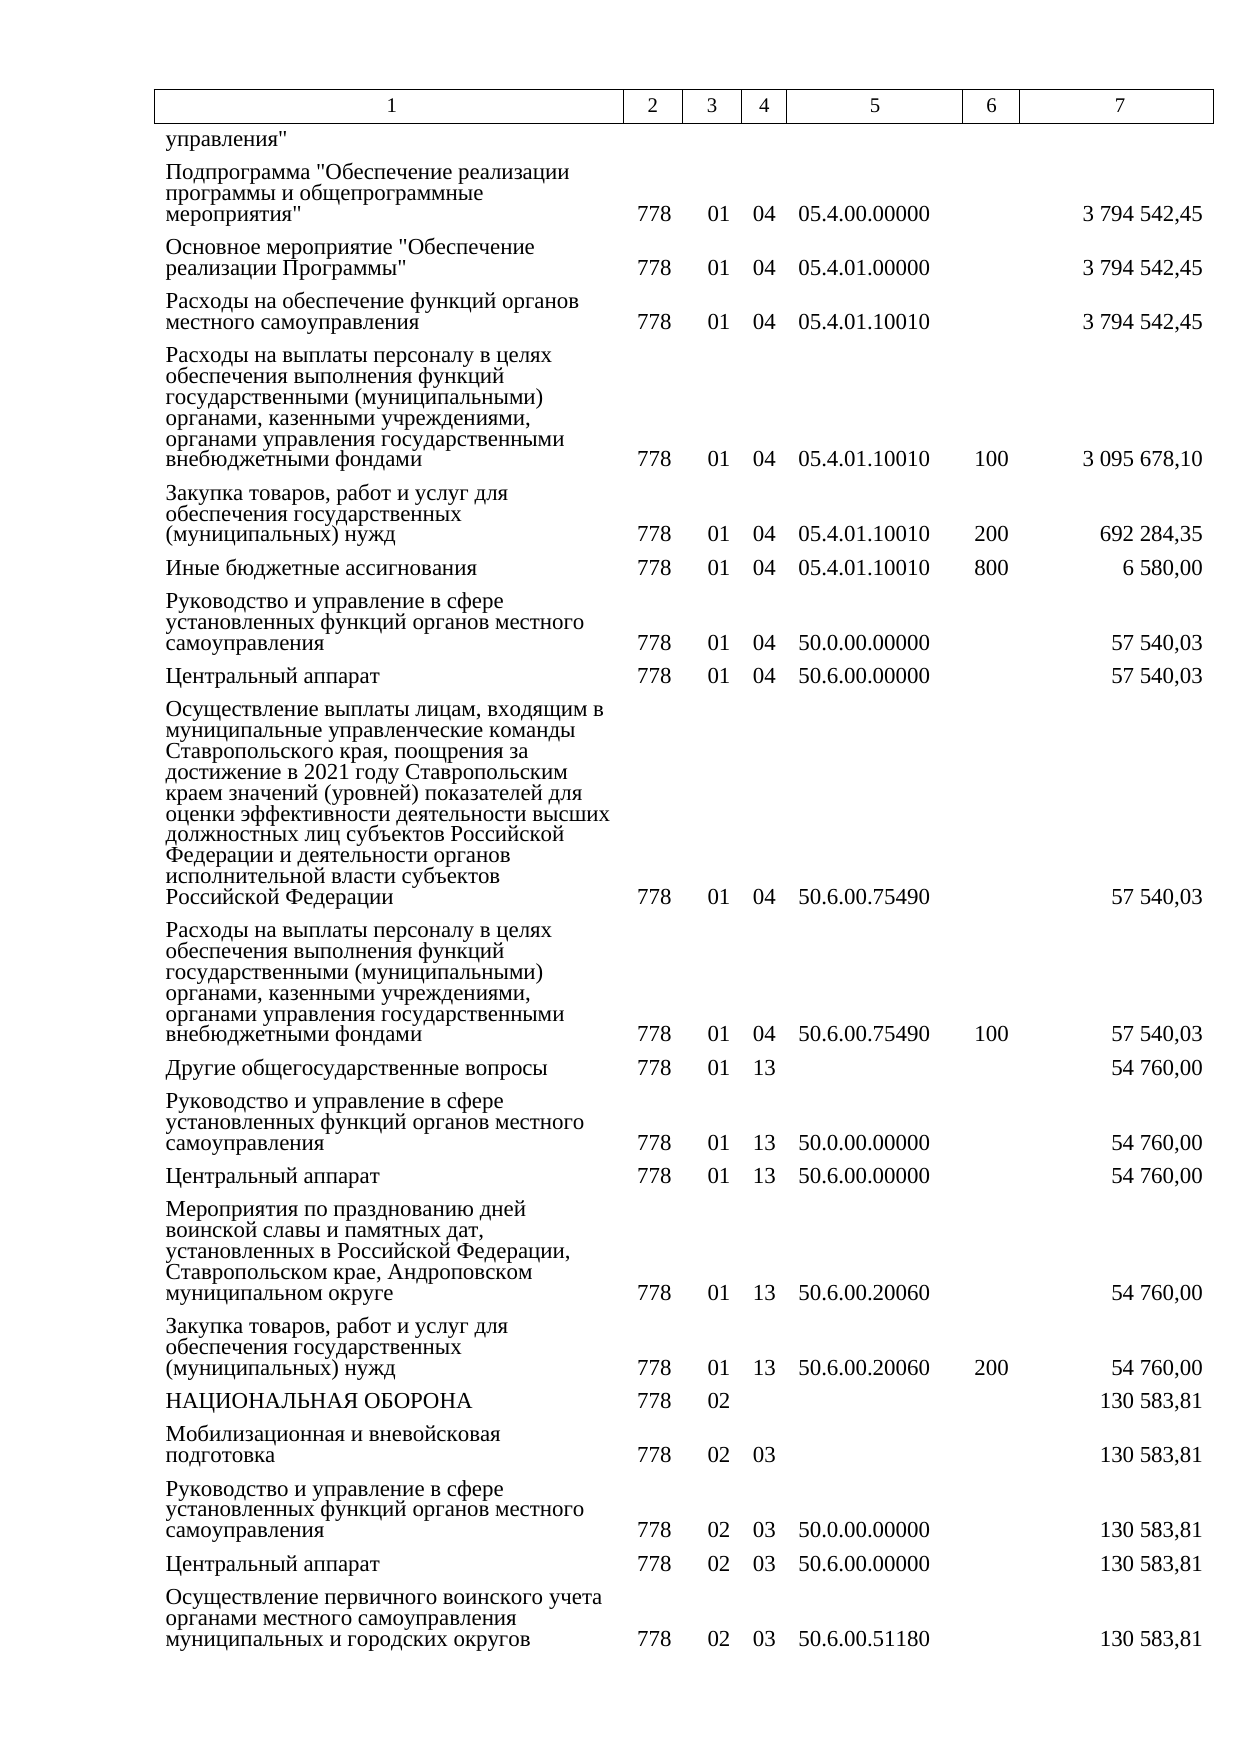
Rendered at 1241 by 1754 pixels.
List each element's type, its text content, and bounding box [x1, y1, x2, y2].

table_header 4 [742, 90, 786, 123]
table_header 3 [683, 90, 741, 123]
table_header 7 [1020, 90, 1213, 123]
table_header 2 [624, 90, 682, 123]
table_header 5 [787, 90, 962, 123]
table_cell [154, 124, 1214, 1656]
table_header 1 [155, 90, 623, 123]
table_header 6 [963, 90, 1019, 123]
